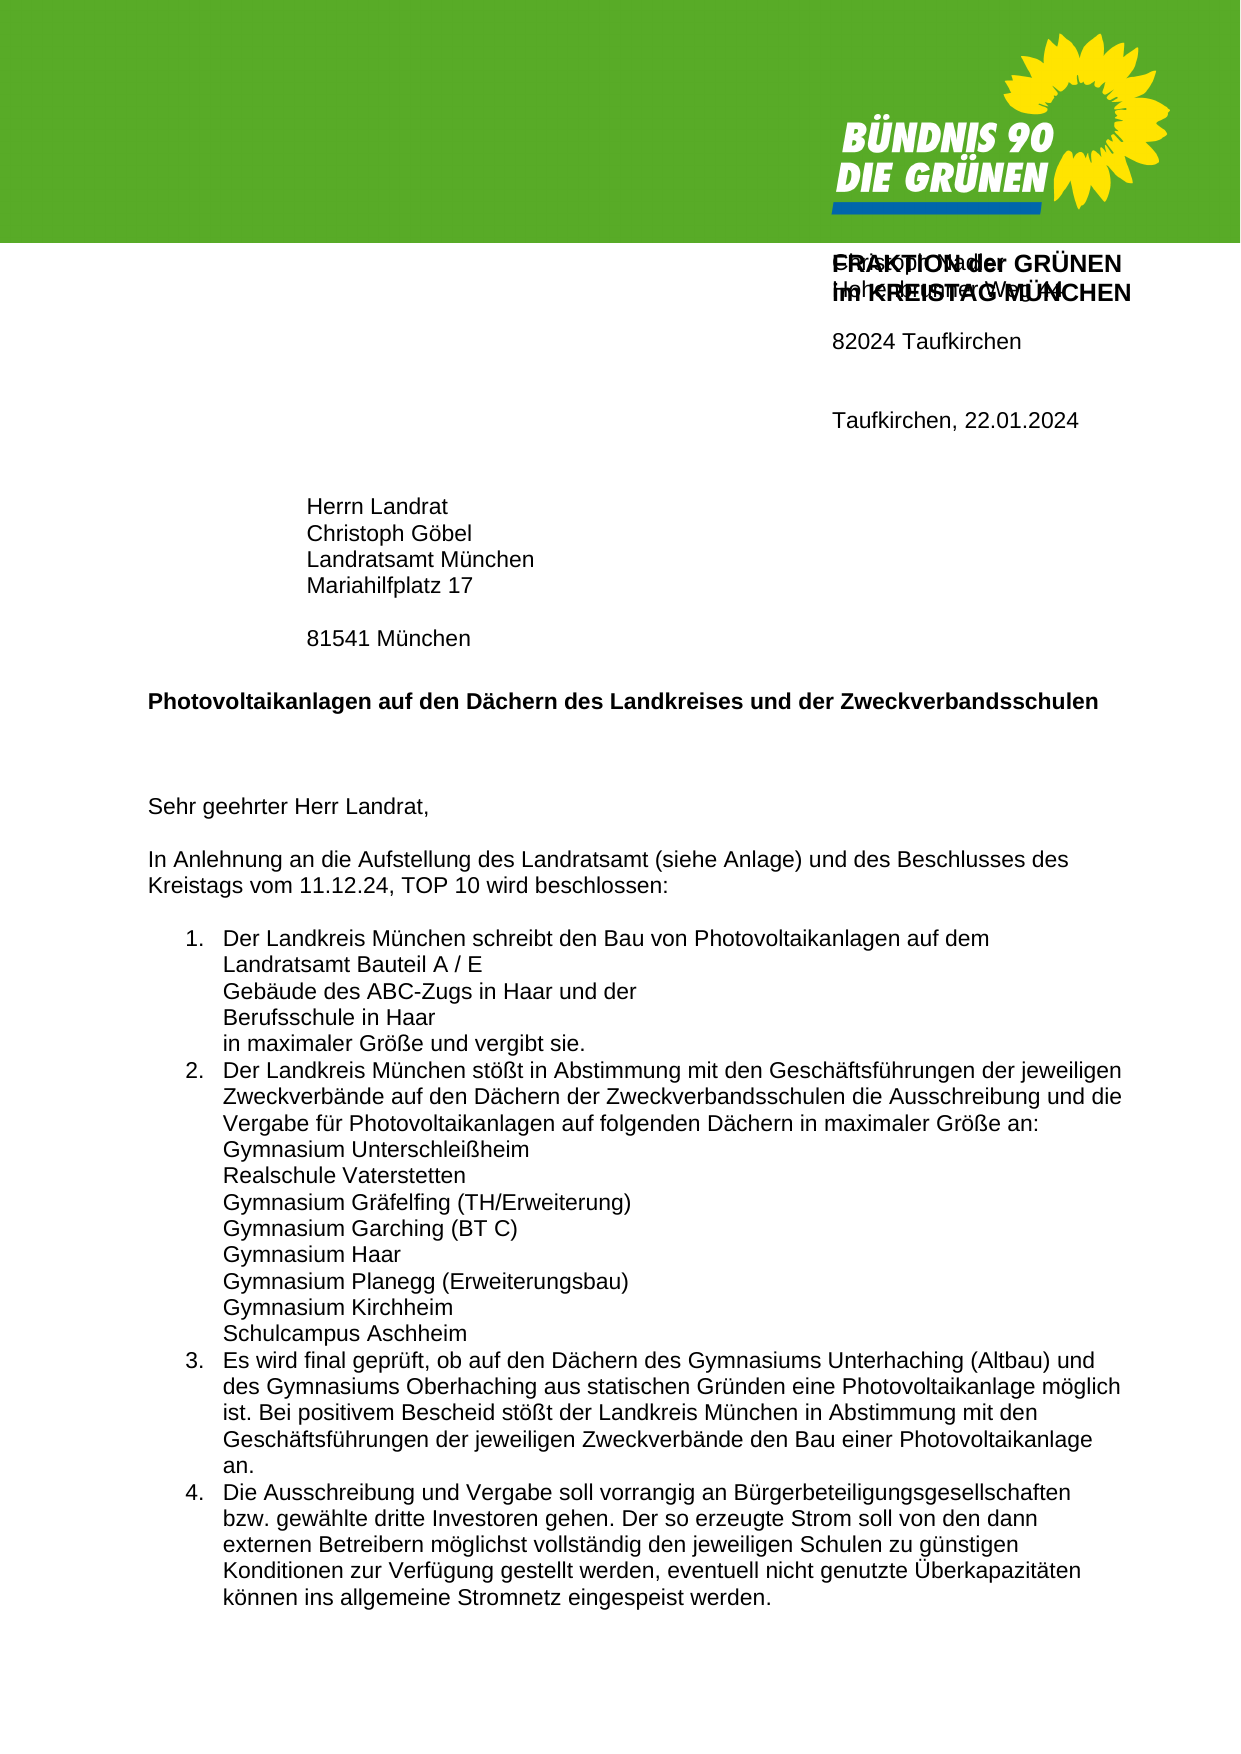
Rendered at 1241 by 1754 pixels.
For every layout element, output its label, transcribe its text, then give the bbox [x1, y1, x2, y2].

list Die Ausschreibung und Vergabe soll vorrangig an Bürgerbeteiligungsgesellschaften bzw. gewählte dritte Investoren gehen. Der so erzeugte Strom soll von den dann externen Betreibern möglichst vollständig den jeweiligen Schulen zu günstigen Konditionen zur Verfügung gestellt werden, eventuell nicht genutzte Überkapazitäten können ins allgemeine Stromnetz eingespeist werden. [185, 1478, 1122, 1610]
text Berufsschule in Haar [223, 1004, 1122, 1030]
list Der Landkreis München schreibt den Bau von Photovoltaikanlagen auf dem [185, 925, 1122, 951]
text Sehr geehrter Herr Landrat, [148, 793, 1122, 819]
text Gymnasium Haar [223, 1241, 1122, 1268]
text Landratsamt München [306, 546, 737, 572]
text Hohenbrunner Weg 44 [832, 276, 1173, 302]
text Taufkirchen, 22.01.2024 [832, 407, 1173, 434]
text Gymnasium Kirchheim [223, 1294, 1122, 1320]
text Gymnasium Garching (BT C) [223, 1215, 1122, 1241]
list Der Landkreis München stößt in Abstimmung mit den Geschäftsführungen der jeweiligen Zweckverbände auf den Dächern der Zweckverbandsschulen die Ausschreibung und die Vergabe für Photovoltaikanlagen auf folgenden Dächern in maximaler Größe an: [185, 1057, 1122, 1136]
text Herrn Landrat [306, 493, 737, 520]
text Landratsamt Bauteil A / E [223, 951, 1122, 978]
text Christoph Nadler [832, 249, 1173, 276]
text 81541 München [306, 625, 737, 651]
text In Anlehnung an die Aufstellung des Landratsamt (siehe Anlage) und des Beschlusses des Kreistags vom 11.12.24, TOP 10 wird beschlossen: [148, 846, 1122, 899]
text Christoph Göbel [306, 520, 737, 546]
picture [0, 0, 1241, 243]
text Gebäude des ABC-Zugs in Haar und der [223, 978, 1122, 1004]
text Schulcampus Aschheim [223, 1320, 1122, 1347]
text Realschule Vaterstetten [223, 1162, 1122, 1188]
text Gymnasium Gräfelfing (TH/Erweiterung) [223, 1188, 1122, 1215]
list Es wird final geprüft, ob auf den Dächern des Gymnasiums Unterhaching (Altbau) und des Gymnasiums Oberhaching aus statischen Gründen eine Photovoltaikanlage möglich ist. Bei positivem Bescheid stößt der Landkreis München in Abstimmung mit den Geschäftsführungen der jeweiligen Zweckverbände den Bau einer Photovoltaikanlage an. [185, 1347, 1122, 1478]
text Gymnasium Unterschleißheim [223, 1136, 1122, 1162]
text Mariahilfplatz 17 [306, 572, 737, 599]
text Gymnasium Planegg (Erweiterungsbau) [223, 1268, 1122, 1294]
text Photovoltaikanlagen auf den Dächern des Landkreises und der Zweckverbandsschulen [148, 635, 1122, 714]
text 82024 Taufkirchen [832, 328, 1173, 355]
text in maximaler Größe und vergibt sie. [223, 1030, 1122, 1057]
